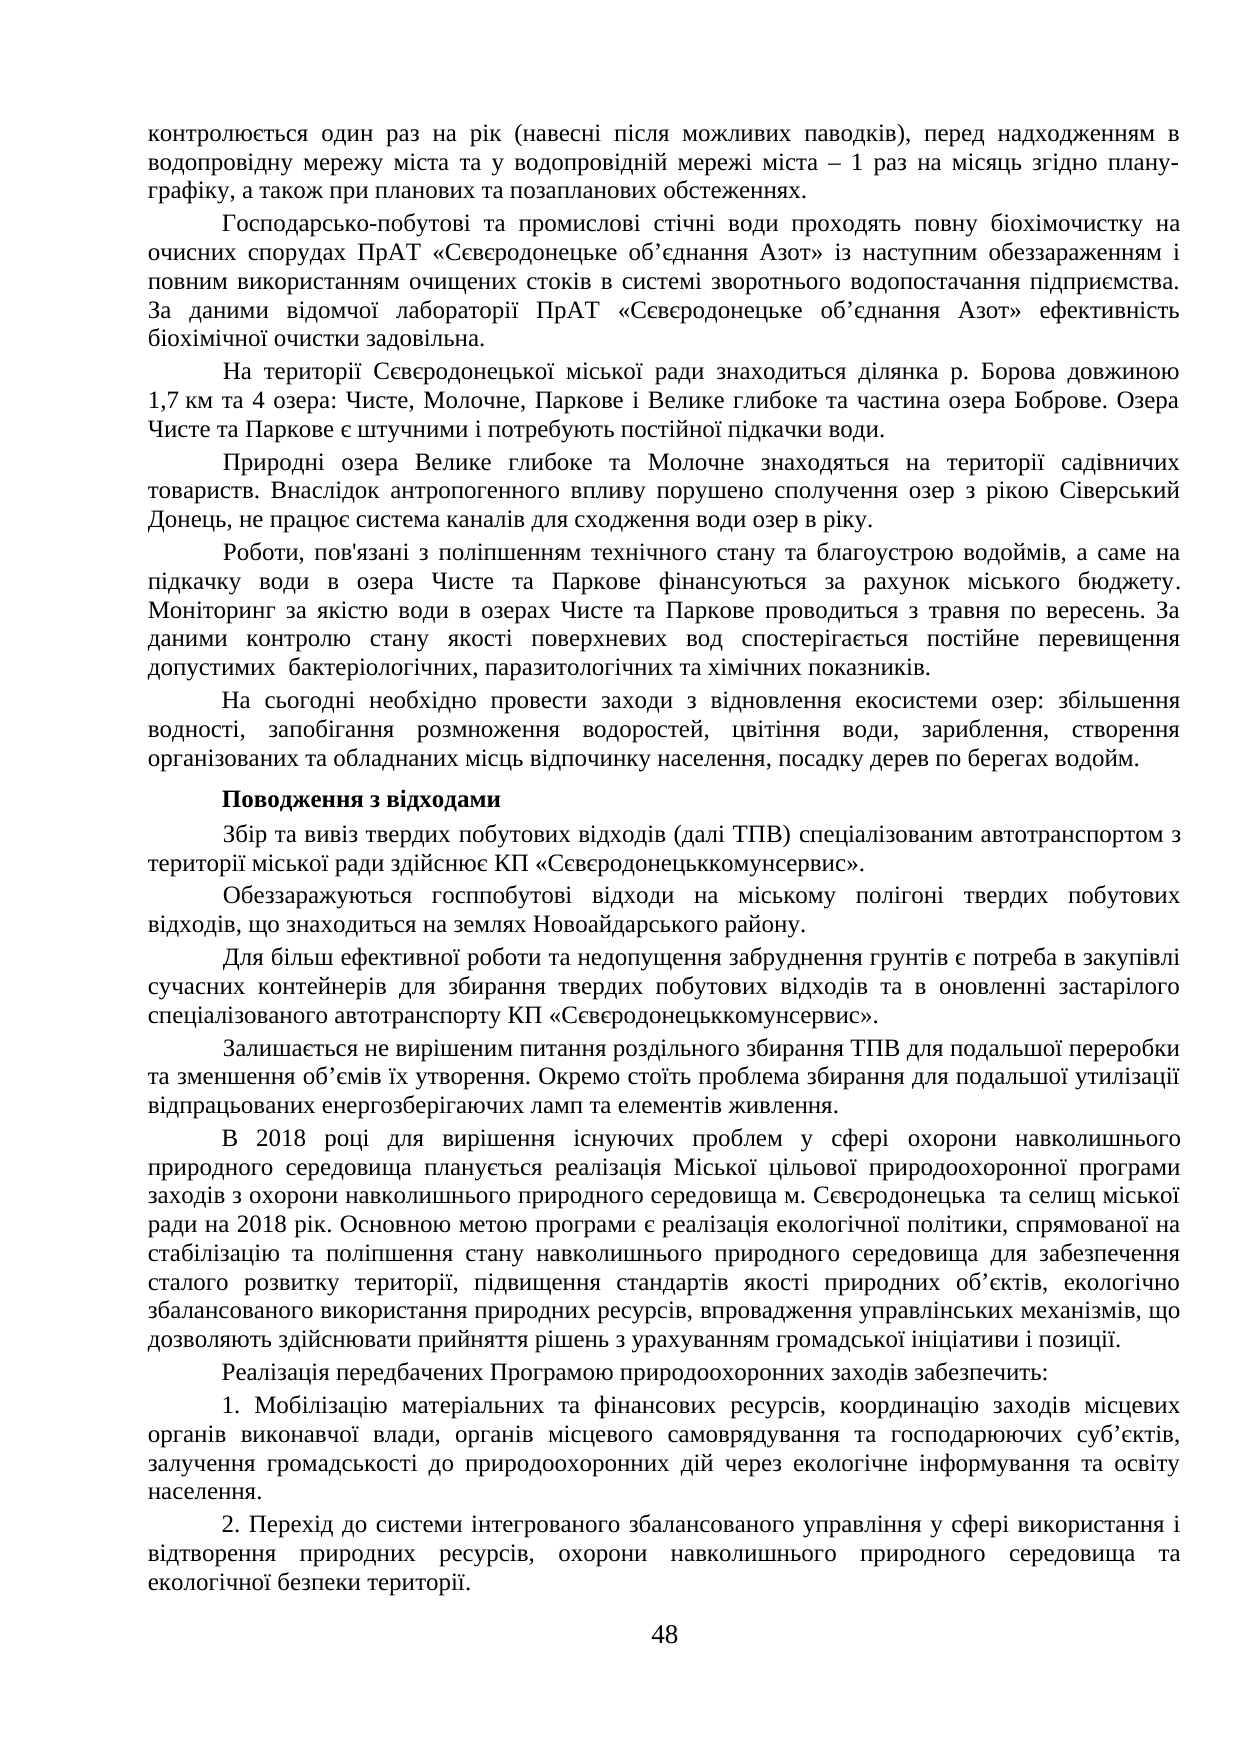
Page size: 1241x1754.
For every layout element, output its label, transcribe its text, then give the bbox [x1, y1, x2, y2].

text На сьогодні необхідно провести заходи з відновлення екосистеми озер: збільшення водності, запобігання розмноження водоростей, цвітіння води, зариблення, створення організованих та обладнаних місць відпочинку населення, посадку дерев по берегах водойм. [148, 685, 1181, 771]
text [148, 118, 1181, 204]
text Природні озера Велике глибоке та Молочне знаходяться на території садівничих товариств. Внаслідок антропогенного впливу порушено сполучення озер з рікою Сіверський Донець, не працює система каналів для сходження води озер в ріку. [148, 447, 1181, 533]
text Роботи, пов'язані з поліпшенням технічного стану та благоустрою водоймів, а саме на підкачку води в озера Чисте та Паркове фінансуються за рахунок міського бюджету. Моніторинг за якістю води в озерах Чисте та Паркове проводиться з травня по вересень. За даними контролю стану якості поверхневих вод спостерігається постійне перевищення допустимих бактеріологічних, паразитологічних та хімічних показників. [148, 537, 1181, 681]
text Реалізація передбачених Програмою природоохоронних заходів забезпечить: [148, 1357, 1181, 1386]
text Обеззаражуються госппобутові відходи на міському полігоні твердих побутових відходів, що знаходиться на землях Новоайдарського району. [148, 881, 1181, 938]
text В 2018 році для вирішення існуючих проблем у сфері охорони навколишнього природного середовища планується реалізація Міської цільової природоохоронної програми заходів з охорони навколишнього природного середовища м. Сєвєродонецька та селищ міської ради на 2018 рік. Основною метою програми є реалізація екологічної політики, спрямованої на стабілізацію та поліпшення стану навколишнього природного середовища для забезпечення сталого розвитку території, підвищення стандартів якості природних об’єктів, екологічно збалансованого використання природних ресурсів, впровадження управлінських механізмів, що дозволяють здійснювати прийняття рішень з урахуванням громадської ініціативи і позиції. [148, 1123, 1181, 1353]
text На території Сєвєродонецької міської ради знаходиться ділянка р. Борова довжиною 1,7 км та 4 озера: Чисте, Молочне, Паркове і Велике глибоке та частина озера Боброве. Озера Чисте та Паркове є штучними і потребують постійної підкачки води. [148, 356, 1181, 443]
text Залишається не вирішеним питання роздільного збирання ТПВ для подальшої переробки та зменшення об’ємів їх утворення. Окремо стоїть проблема збирання для подальшої утилізації відпрацьованих енергозберігаючих ламп та елементів живлення. [148, 1033, 1181, 1119]
text Збір та вивіз твердих побутових відходів (далі ТПВ) спеціалізованим автотранспортом з території міської ради здійснює КП «Сєвєродонецьккомунсервис». [148, 819, 1181, 876]
text 2. Перехід до системи інтегрованого збалансованого управління у сфері використання і відтворення природних ресурсів, охорони навколишнього природного середовища та екологічної безпеки території. [148, 1509, 1181, 1596]
text Господарсько-побутові та промислові стічні води проходять повну біохімочистку на очисних спорудах ПрАТ «Сєвєродонецьке об’єднання Азот» із наступним обеззараженням і повним використанням очищених стоків в системі зворотнього водопостачання підприємства. За даними відомчої лабораторії ПрАТ «Сєвєродонецьке об’єднання Азот» ефективність біохімічної очистки задовільна. [148, 208, 1181, 352]
text Поводження з відходами [148, 784, 1181, 813]
text Для більш ефективної роботи та недопущення забруднення грунтів є потреба в закупівлі сучасних контейнерів для збирання твердих побутових відходів та в оновленні застарілого спеціалізованого автотранспорту КП «Сєвєродонецьккомунсервис». [148, 942, 1181, 1028]
text 1. Мобілізацію матеріальних та фінансових ресурсів, координацію заходів місцевих органів виконавчої влади, органів місцевого самоврядування та господарюючих суб’єктів, залучення громадськості до природоохоронних дій через екологічне інформування та освіту населення. [148, 1390, 1181, 1505]
